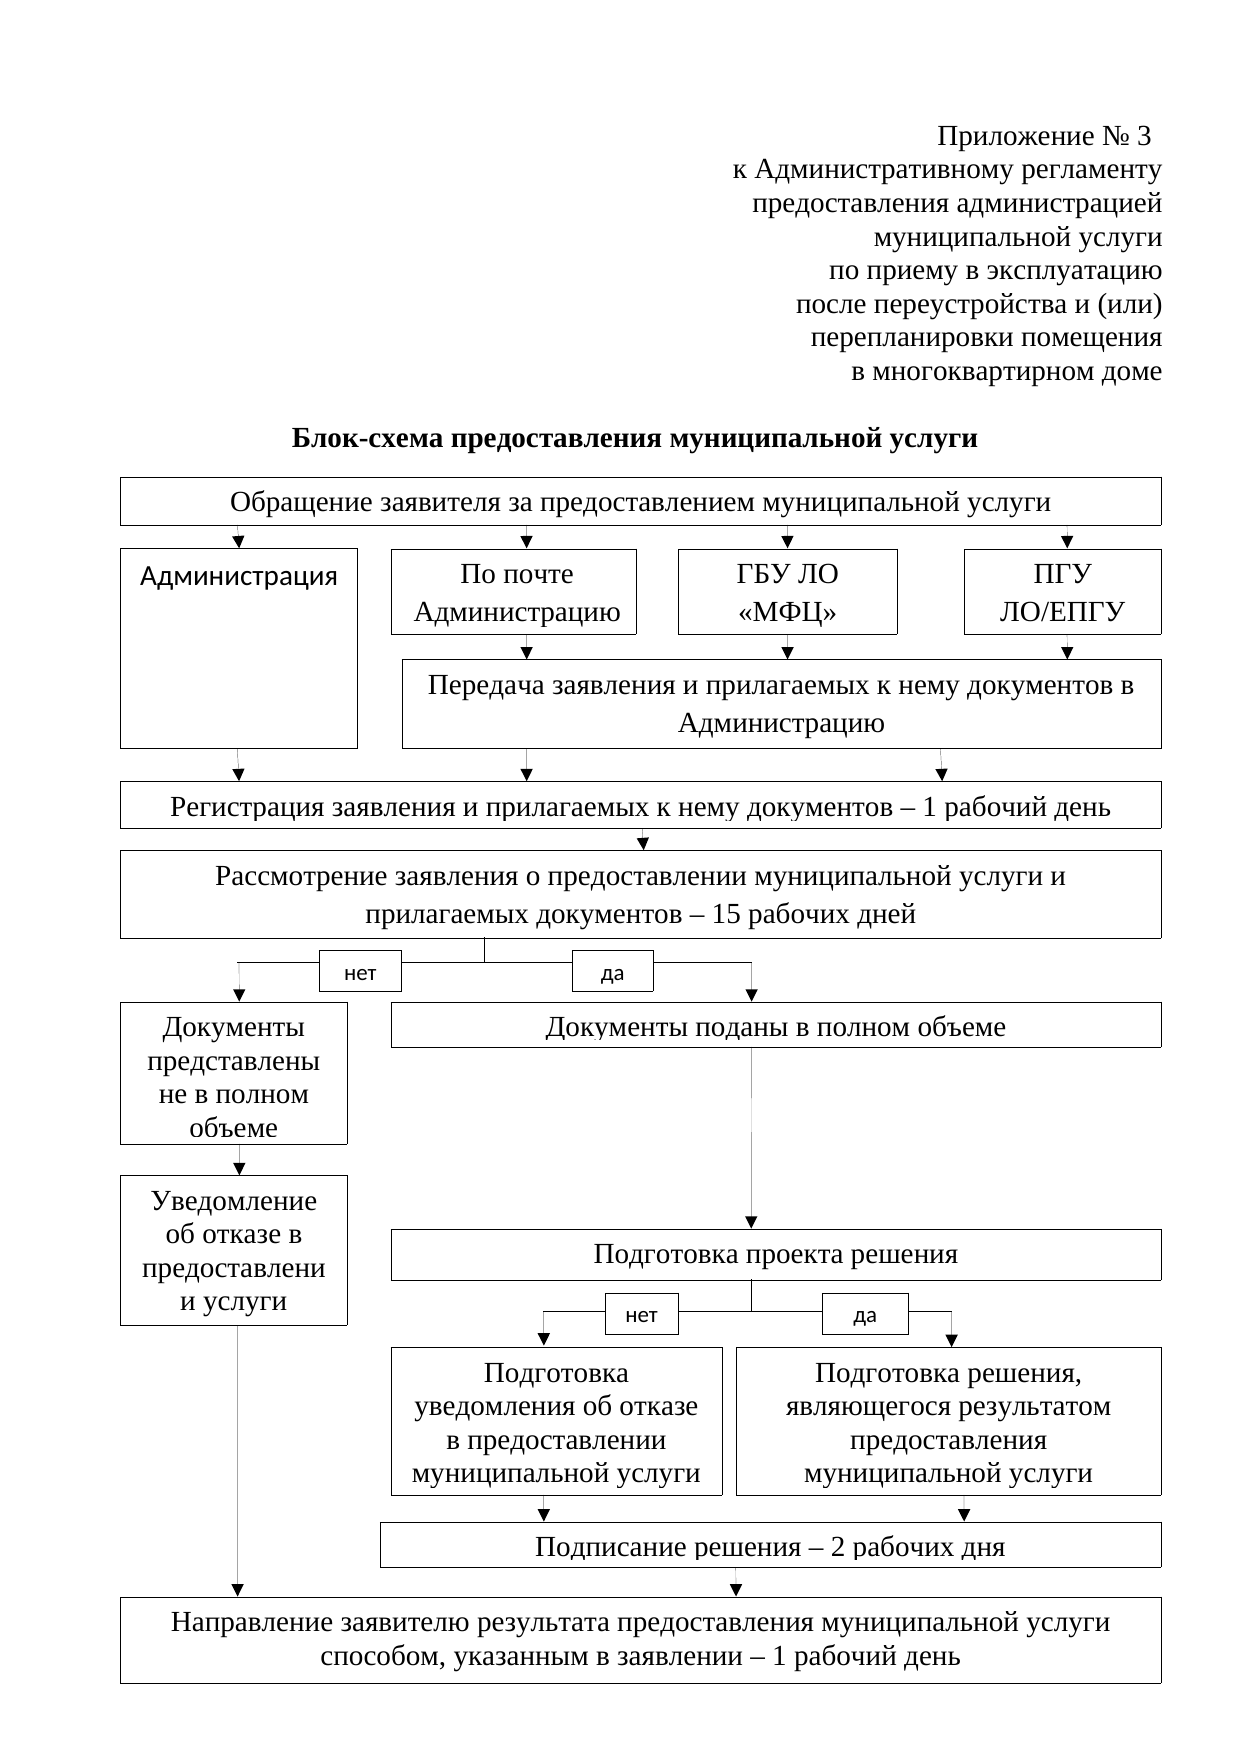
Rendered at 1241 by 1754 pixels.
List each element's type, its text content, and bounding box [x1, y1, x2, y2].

title по приему в эксплуатацию [118, 252, 1162, 286]
title в многоквартирном доме [118, 353, 1162, 386]
text Блок-схема предоставления муниципальной услуги [118, 420, 1152, 453]
title муниципальной услуги [118, 219, 1162, 252]
title предоставления администрацией [118, 185, 1162, 219]
text Приложение № 3 [118, 118, 1152, 152]
title к Административному регламенту [118, 152, 1162, 185]
title перепланировки помещения [118, 319, 1162, 353]
title после переустройства и (или) [118, 286, 1162, 319]
